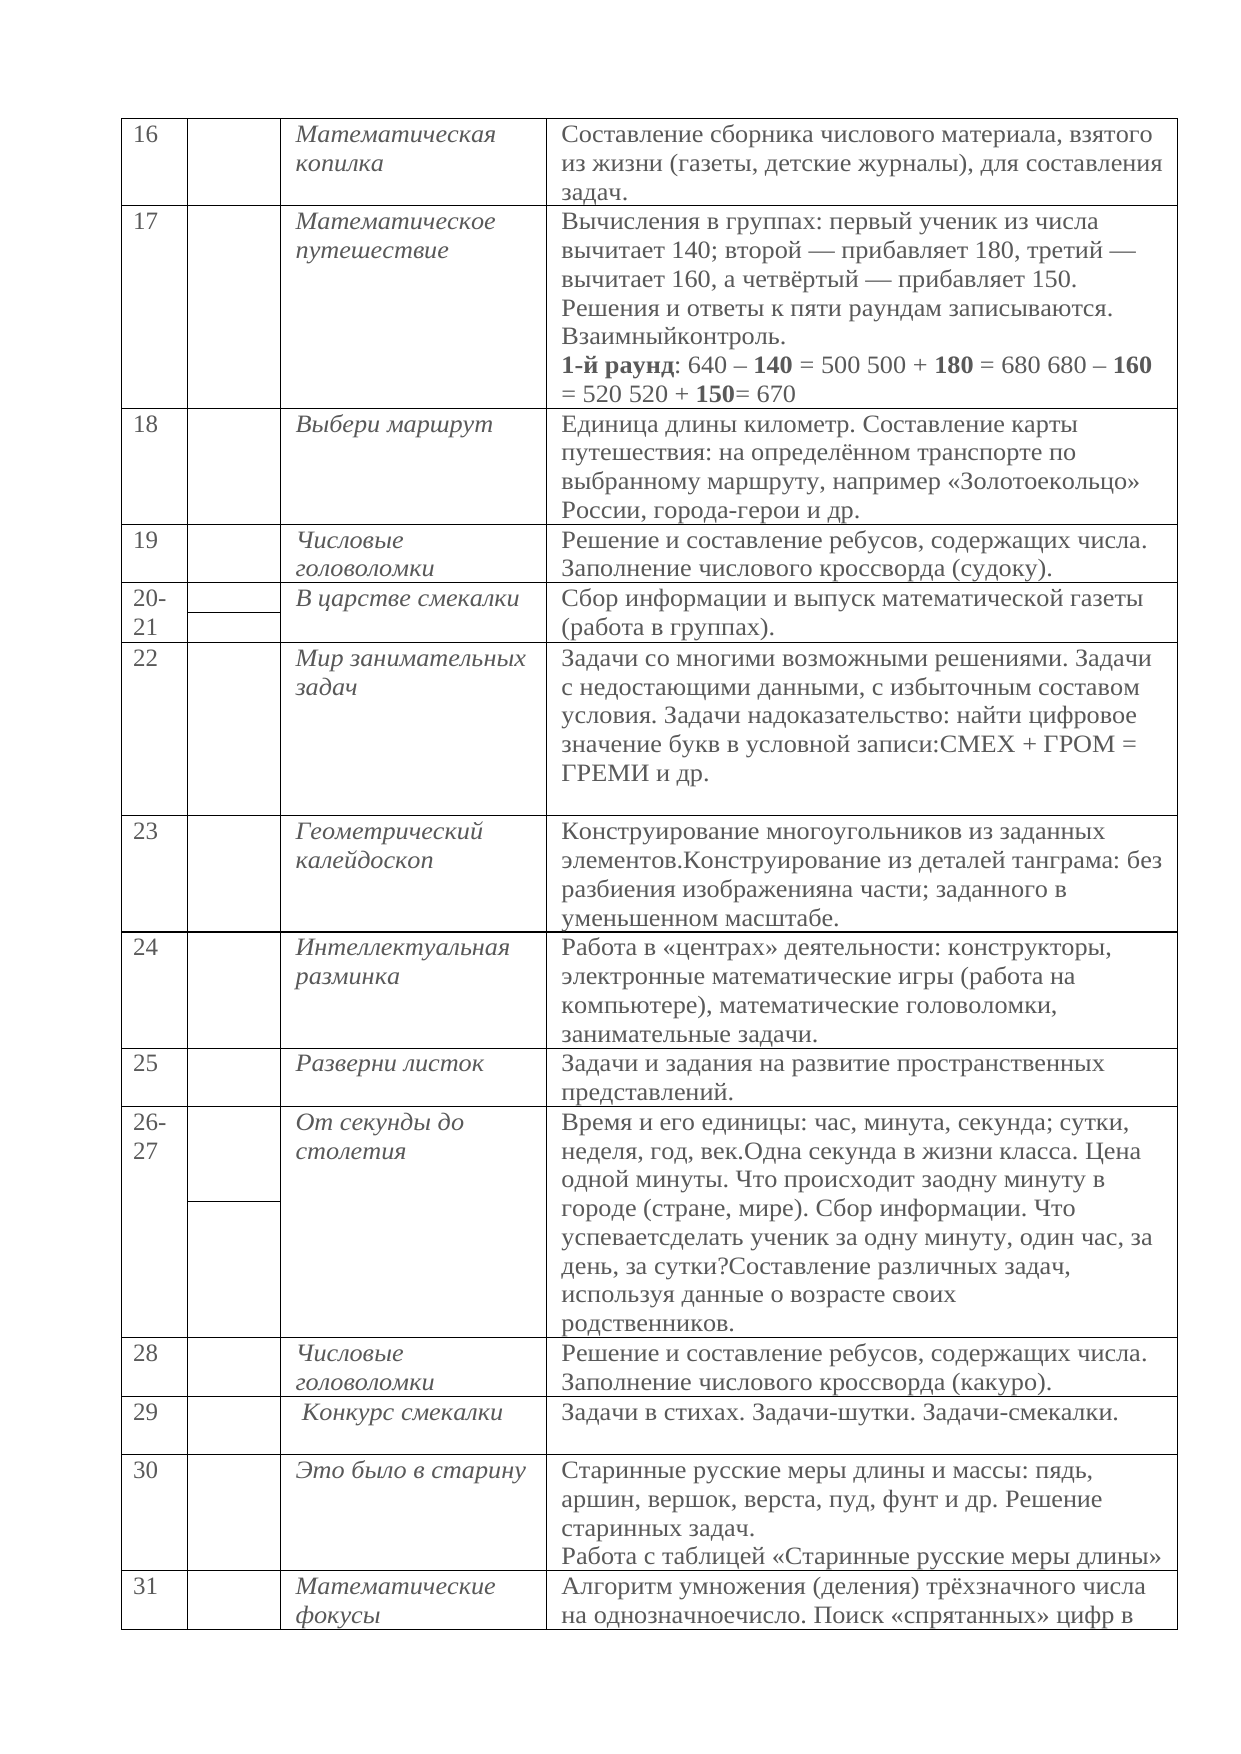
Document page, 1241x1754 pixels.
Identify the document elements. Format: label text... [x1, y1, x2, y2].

table_cell Работа в «центрах» деятельности: конструкторы, электронные математические игры (работа на компьютере), математические головоломки, занимательные задачи. [547, 933, 1177, 1047]
table_cell Числовые головоломки [281, 1338, 546, 1396]
table_cell Решение и составление ребусов, содержащих числа. Заполнение числового кроссворда (какуро). [547, 1338, 1177, 1396]
table_cell Задачи и задания на развитие пространственных представлений. [547, 1049, 1177, 1106]
table_cell Выбери маршрут [281, 409, 546, 524]
table_cell 18 [122, 409, 187, 524]
table_cell [188, 525, 280, 582]
table_cell 29 [122, 1397, 187, 1454]
table_cell [188, 1455, 280, 1570]
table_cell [547, 1571, 1177, 1629]
table_cell Математическое путешествие [281, 206, 546, 408]
table_cell [188, 933, 280, 1047]
table_cell Составление сборника числового материала, взятого из жизни (газеты, детские журналы), для составления задач. [547, 119, 1177, 205]
table_cell [188, 119, 280, 205]
table_cell Геометрический калейдоскоп [281, 816, 546, 931]
table_cell [188, 583, 280, 612]
table_cell [188, 206, 280, 408]
table_cell Сбор информации и выпуск математической газеты (работа в группах). [547, 583, 1177, 642]
table_cell Вычисления в группах: первый ученик из числа вычитает 140; второй — прибавляет 180, третий — вычитает 160, а четвёртый — прибавляет 150. Решения и ответы к пяти раундам записываются. Взаимныйконтроль. 1-й раунд: 640 – 140 = 500 500 + 180 = 680 680 – 160 = 520 520 + 150= 670 [547, 206, 1177, 408]
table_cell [281, 1571, 546, 1629]
table_cell От секунды до столетия [281, 1107, 546, 1337]
table_cell Это было в старину [281, 1455, 546, 1570]
table_cell Конкурс смекалки [281, 1397, 546, 1454]
table_cell Задачи со многими возможными решениями. Задачи с недостающими данными, с избыточным составом условия. Задачи надоказательство: найти цифровое значение букв в условной записи:СМЕХ + ГРОМ = ГРЕМИ и др. [547, 643, 1177, 815]
table_cell 17 [122, 206, 187, 408]
table_cell [188, 409, 280, 524]
table_cell Мир занимательных задач [281, 643, 546, 815]
table_cell 26-27 [122, 1107, 187, 1337]
table_cell [188, 643, 280, 815]
table_cell Старинные русские меры длины и массы: пядь, аршин, вершок, верста, пуд, фунт и др. Решение старинных задач. Работа с таблицей «Старинные русские меры длины» [547, 1455, 1177, 1570]
table_cell [188, 613, 280, 642]
table_cell 23 [122, 816, 187, 931]
table_cell 24 [122, 933, 187, 1047]
table_cell [188, 1107, 280, 1201]
table_cell Конструирование многоугольников из заданных элементов.Конструирование из деталей танграма: без разбиения изображенияна части; заданного в уменьшенном масштабе. [547, 816, 1177, 931]
table_cell 31 [122, 1571, 187, 1629]
table_cell Единица длины километр. Составление карты путешествия: на определённом транспорте по выбранному маршруту, например «Золотоекольцо» России, города-герои и др. [547, 409, 1177, 524]
table_cell [188, 1049, 280, 1106]
table_cell 16 [122, 119, 187, 205]
table_cell 30 [122, 1455, 187, 1570]
table_cell 22 [122, 643, 187, 815]
table_cell 25 [122, 1049, 187, 1106]
table_cell 28 [122, 1338, 187, 1396]
table_cell Математическая копилка [281, 119, 546, 205]
table_cell 20-21 [122, 583, 187, 642]
table_cell Разверни листок [281, 1049, 546, 1106]
table_cell Интеллектуальная разминка [281, 933, 546, 1047]
table_cell Решение и составление ребусов, содержащих числа. Заполнение числового кроссворда (судоку). [547, 525, 1177, 582]
table_cell Задачи в стихах. Задачи-шутки. Задачи-смекалки. [547, 1397, 1177, 1454]
table_cell Числовые головоломки [281, 525, 546, 582]
table_cell [188, 1202, 280, 1337]
table_cell Время и его единицы: час, минута, секунда; сутки, неделя, год, век.Одна секунда в жизни класса. Цена одной минуты. Что происходит заодну минуту в городе (стране, мире). Сбор информации. Что успеваетсделать ученик за одну минуту, один час, за день, за сутки?Составление различных задач, используя данные о возрасте своих родственников. [547, 1107, 1177, 1337]
table_cell [188, 1338, 280, 1396]
table_cell [188, 1397, 280, 1454]
table_cell [188, 816, 280, 931]
table_cell [188, 1571, 280, 1629]
table_cell В царстве смекалки [281, 583, 546, 642]
table_cell 19 [122, 525, 187, 582]
